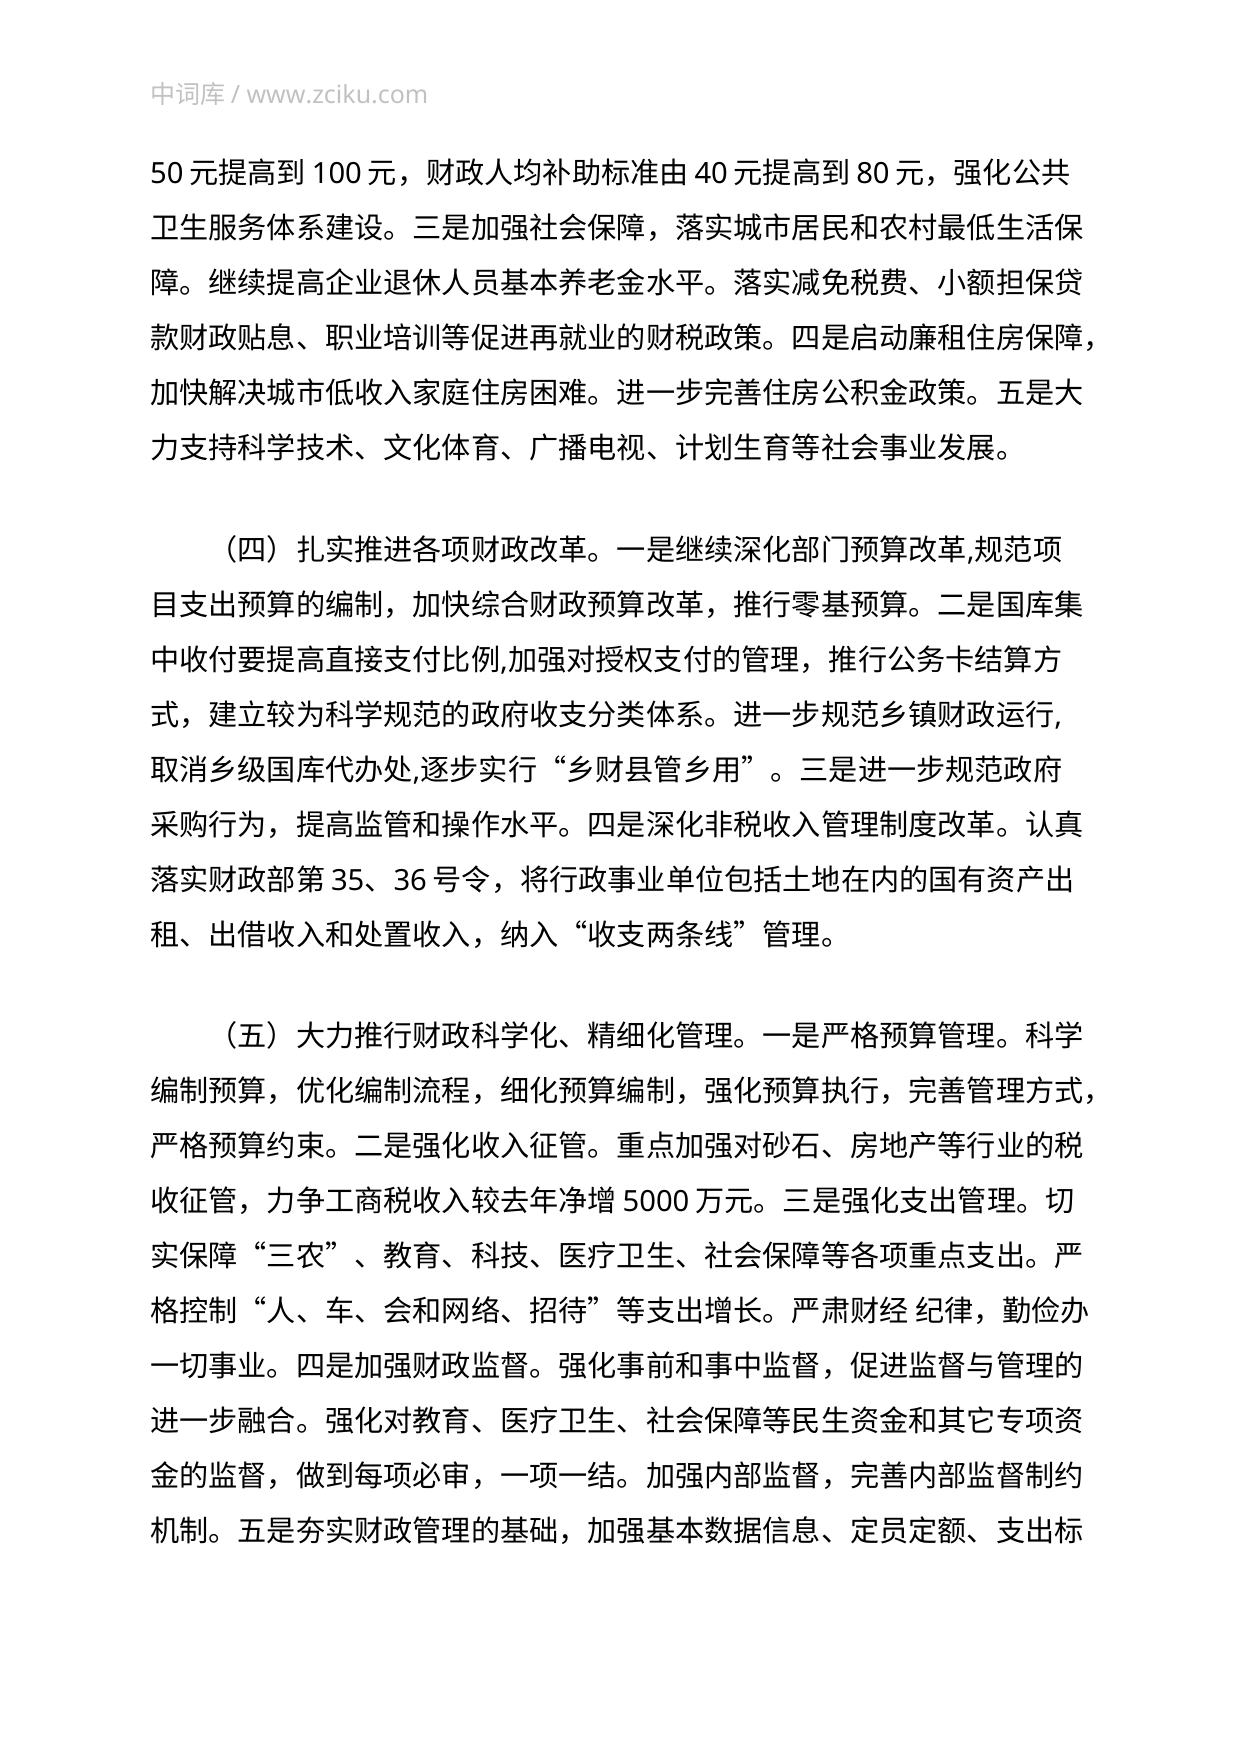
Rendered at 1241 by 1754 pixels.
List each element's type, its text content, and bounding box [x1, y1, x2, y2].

text （四）扎实推进各项财政改革。一是继续深化部门预算改革,规范项目支出预算的编制，加快综合财政预算改革，推行零基预算。二是国库集中收付要提高直接支付比例,加强对授权支付的管理，推行公务卡结算方式，建立较为科学规范的政府收支分类体系。进一步规范乡镇财政运行,取消乡级国库代办处,逐步实行“乡财县管乡用”。三是进一步规范政府采购行为，提高监管和操作水平。四是深化非税收入管理制度改革。认真落实财政部第35、36号令，将行政事业单位包括土地在内的国有资产出租、出借收入和处置收入，纳入“收支两条线”管理。 [150, 526, 1090, 953]
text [150, 1013, 1090, 1549]
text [150, 150, 1090, 467]
